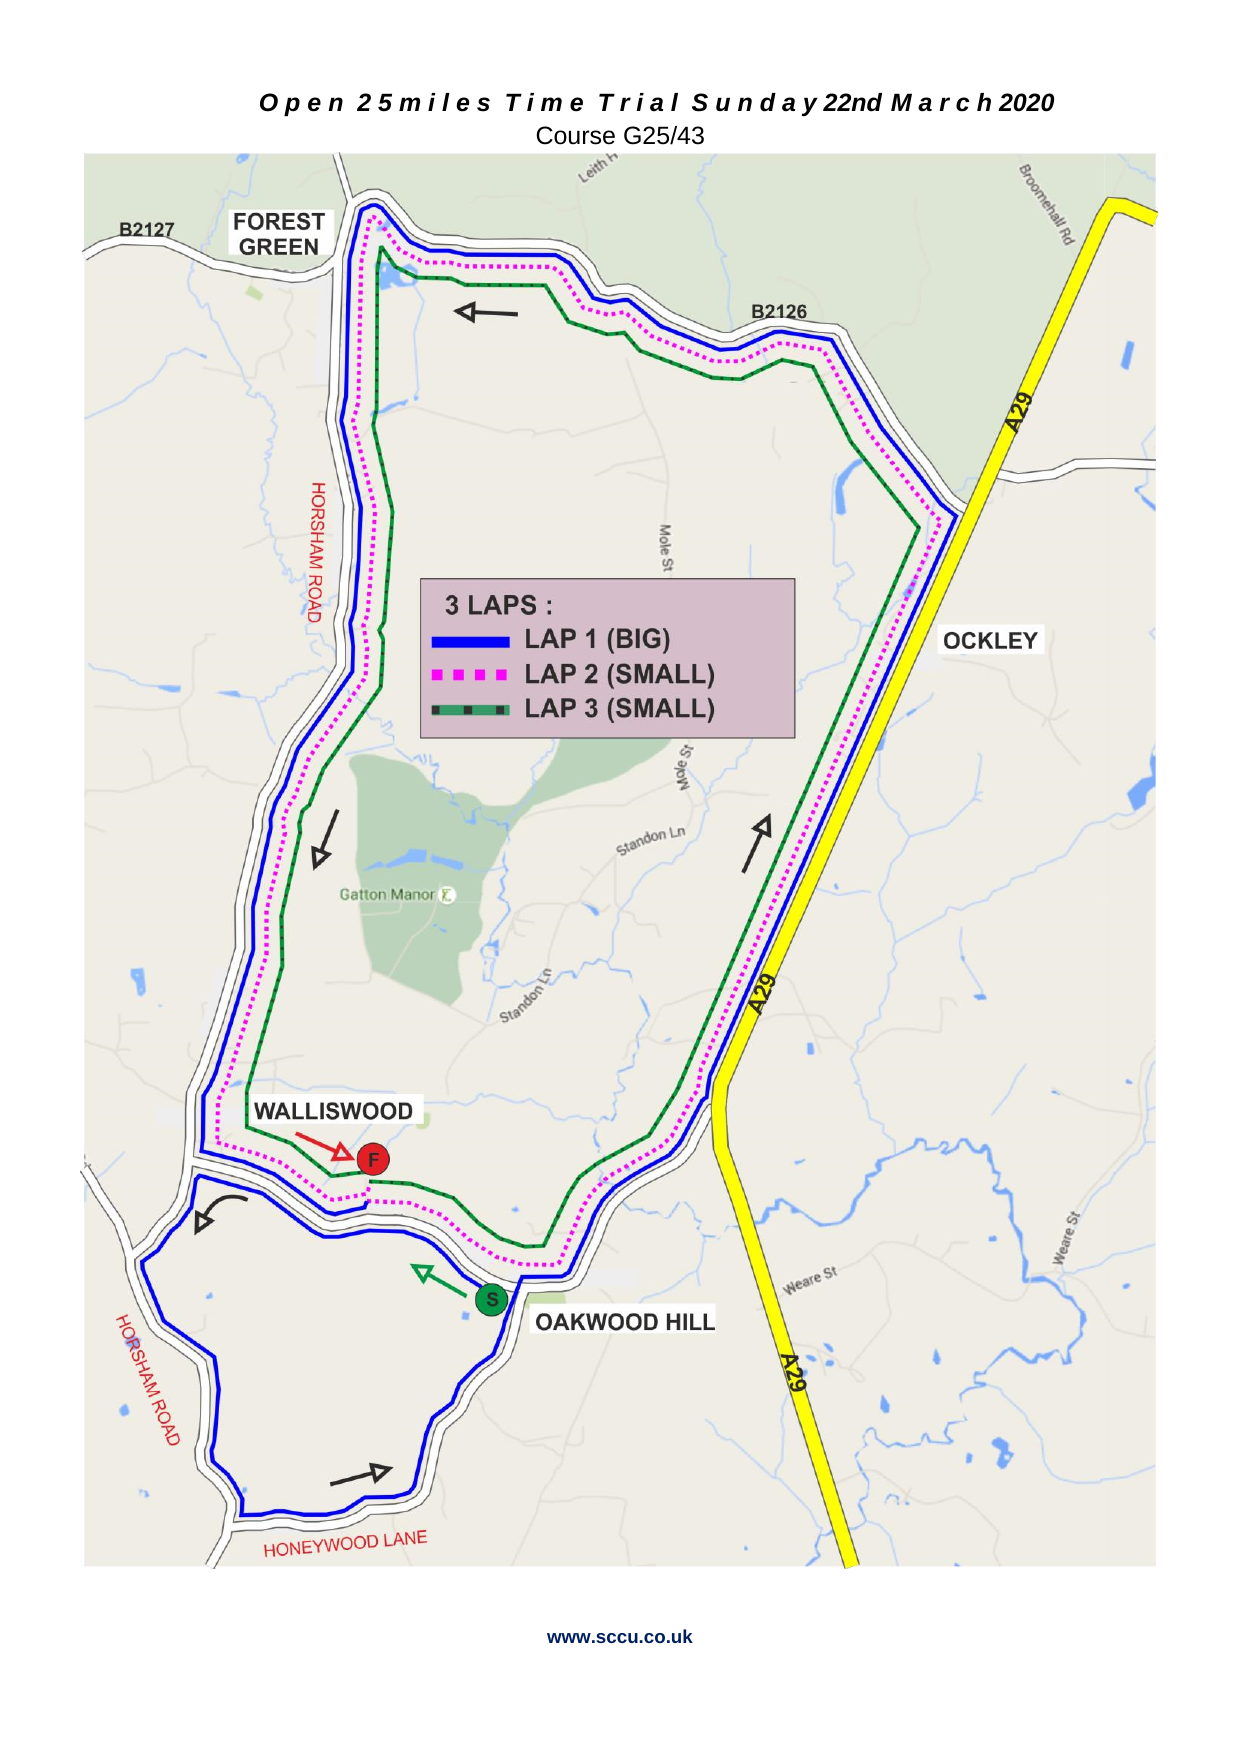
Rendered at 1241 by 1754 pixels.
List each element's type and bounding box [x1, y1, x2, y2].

picture [79, 152, 1159, 1569]
